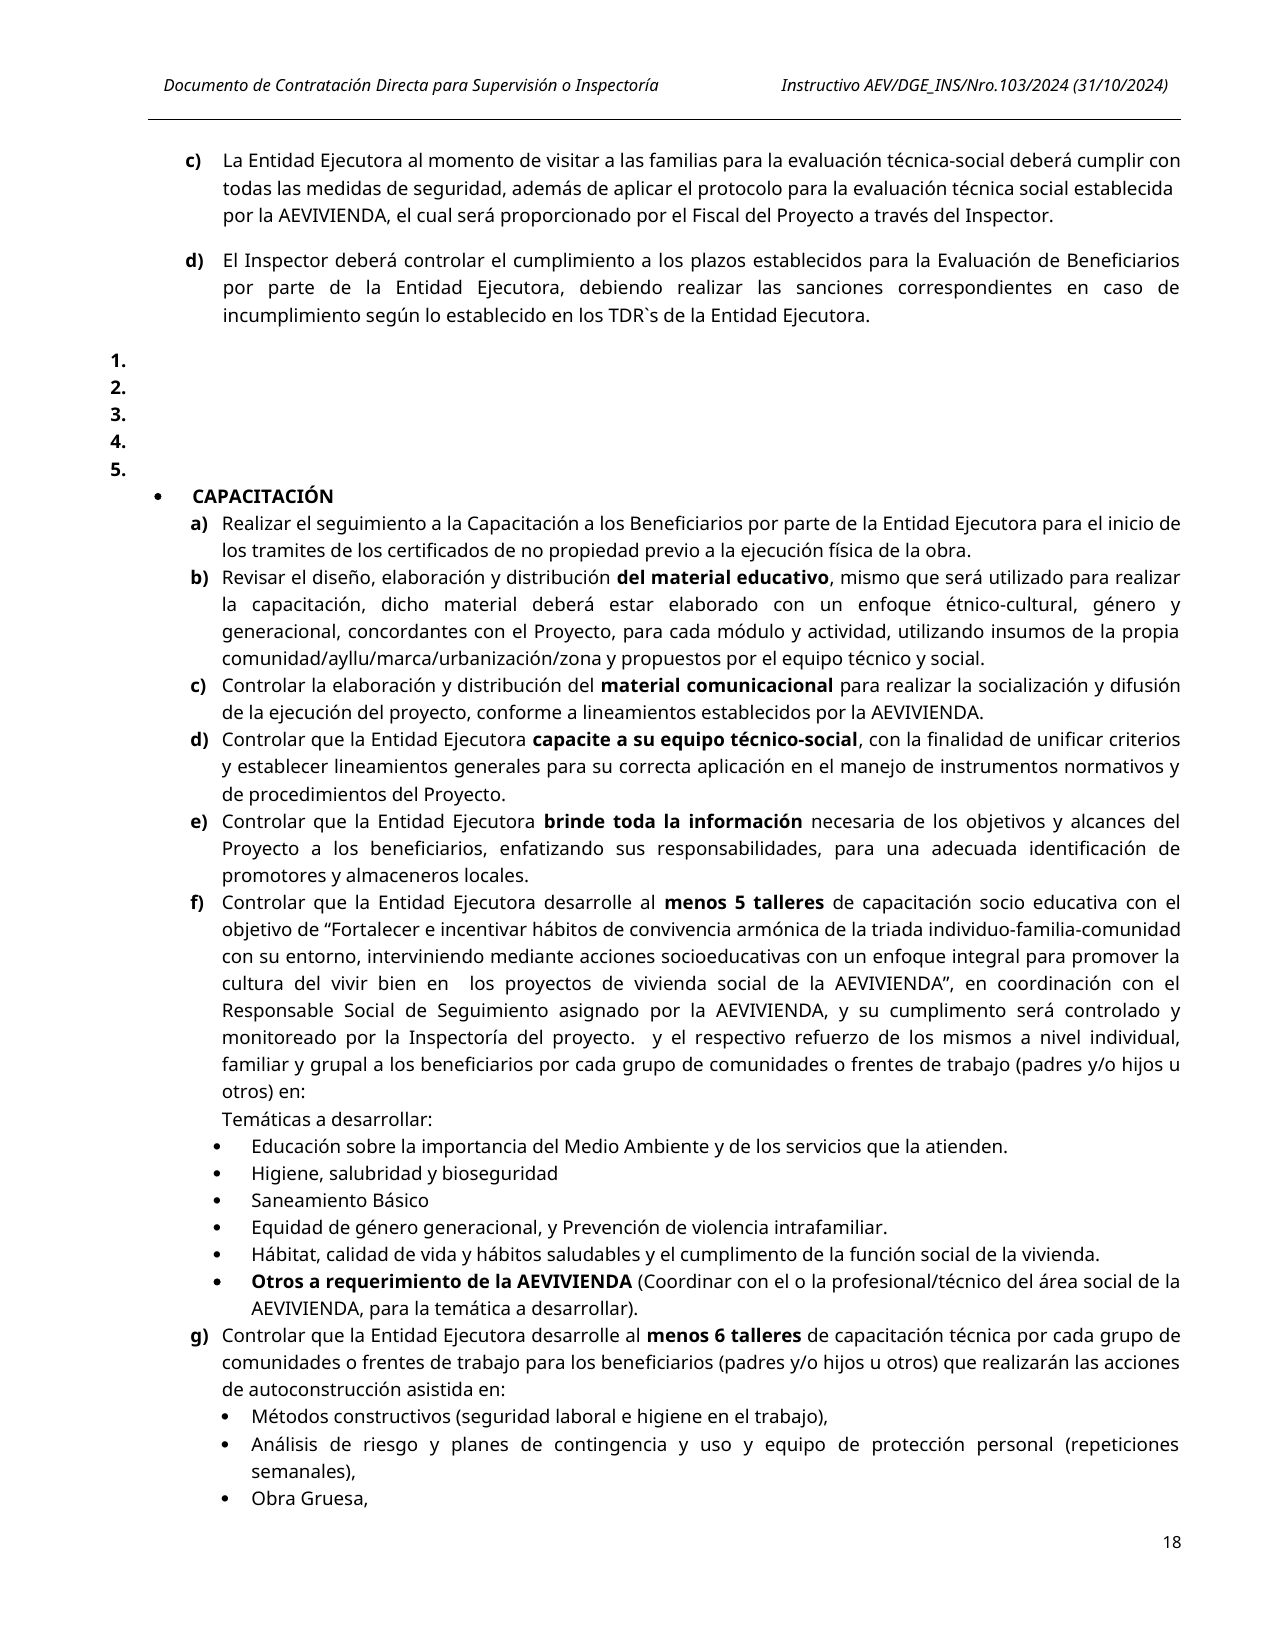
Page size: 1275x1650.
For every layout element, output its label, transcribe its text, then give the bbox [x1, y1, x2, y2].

list Higiene, salubridad y bioseguridad [214, 1158, 1181, 1186]
list Hábitat, calidad de vida y hábitos saludables y el cumplimento de la función social de la vivienda. [214, 1240, 1181, 1267]
list Saneamiento Básico [214, 1186, 1181, 1213]
list Controlar la elaboración y distribución del material comunicacional para realizar la socialización y difusión de la ejecución del proyecto, conforme a lineamientos establecidos por la AEVIVIENDA. [190, 671, 1181, 725]
list Controlar que la Entidad Ejecutora brinde toda la información necesaria de los objetivos y alcances del Proyecto a los beneficiarios, enfatizando sus responsabilidades, para una adecuada identificación de promotores y almaceneros locales. [190, 806, 1181, 888]
list Equidad de género generacional, y Prevención de violencia intrafamiliar. [214, 1213, 1181, 1240]
list CAPACITACIÓN [154, 481, 1181, 508]
text Temáticas a desarrollar: [222, 1104, 1181, 1131]
list Métodos constructivos (seguridad laboral e higiene en el trabajo), [222, 1402, 1181, 1429]
list Obra Gruesa, [222, 1483, 1181, 1511]
list La Entidad Ejecutora al momento de visitar a las familias para la evaluación técnica-social deberá cumplir con todas las medidas de seguridad, además de aplicar el protocolo para la evaluación técnica social establecida por la AEVIVIENDA, el cual será proporcionado por el Fiscal del Proyecto a través del Inspector. [185, 148, 1181, 228]
list Otros a requerimiento de la AEVIVIENDA (Coordinar con el o la profesional/técnico del área social de la AEVIVIENDA, para la temática a desarrollar). [214, 1267, 1181, 1321]
list Controlar que la Entidad Ejecutora capacite a su equipo técnico-social, con la finalidad de unificar criterios y establecer lineamientos generales para su correcta aplicación en el manejo de instrumentos normativos y de procedimientos del Proyecto. [190, 725, 1181, 806]
list Realizar el seguimiento a la Capacitación a los Beneficiarios por parte de la Entidad Ejecutora para el inicio de los tramites de los certificados de no propiedad previo a la ejecución física de la obra. [190, 508, 1181, 563]
list Análisis de riesgo y planes de contingencia y uso y equipo de protección personal (repeticiones semanales), [222, 1429, 1181, 1483]
list El Inspector deberá controlar el cumplimiento a los plazos establecidos para la Evaluación de Beneficiarios por parte de la Entidad Ejecutora, debiendo realizar las sanciones correspondientes en caso de incumplimiento según lo establecido en los TDR`s de la Entidad Ejecutora. [185, 247, 1181, 327]
list Revisar el diseño, elaboración y distribución del material educativo, mismo que será utilizado para realizar la capacitación, dicho material deberá estar elaborado con un enfoque étnico-cultural, género y generacional, concordantes con el Proyecto, para cada módulo y actividad, utilizando insumos de la propia comunidad/ayllu/marca/urbanización/zona y propuestos por el equipo técnico y social. [190, 563, 1181, 671]
list Controlar que la Entidad Ejecutora desarrolle al menos 5 talleres de capacitación socio educativa con el objetivo de “Fortalecer e incentivar hábitos de convivencia armónica de la triada individuo-familia-comunidad con su entorno, interviniendo mediante acciones socioeducativas con un enfoque integral para promover la cultura del vivir bien en los proyectos de vivienda social de la AEVIVIENDA”, en coordinación con el Responsable Social de Seguimiento asignado por la AEVIVIENDA, y su cumplimento será controlado y monitoreado por la Inspectoría del proyecto. y el respectivo refuerzo de los mismos a nivel individual, familiar y grupal a los beneficiarios por cada grupo de comunidades o frentes de trabajo (padres y/o hijos u otros) en: [190, 888, 1181, 1104]
list Educación sobre la importancia del Medio Ambiente y de los servicios que la atienden. [214, 1131, 1181, 1158]
list Controlar que la Entidad Ejecutora desarrolle al menos 6 talleres de capacitación técnica por cada grupo de comunidades o frentes de trabajo para los beneficiarios (padres y/o hijos u otros) que realizarán las acciones de autoconstrucción asistida en: [190, 1321, 1181, 1402]
